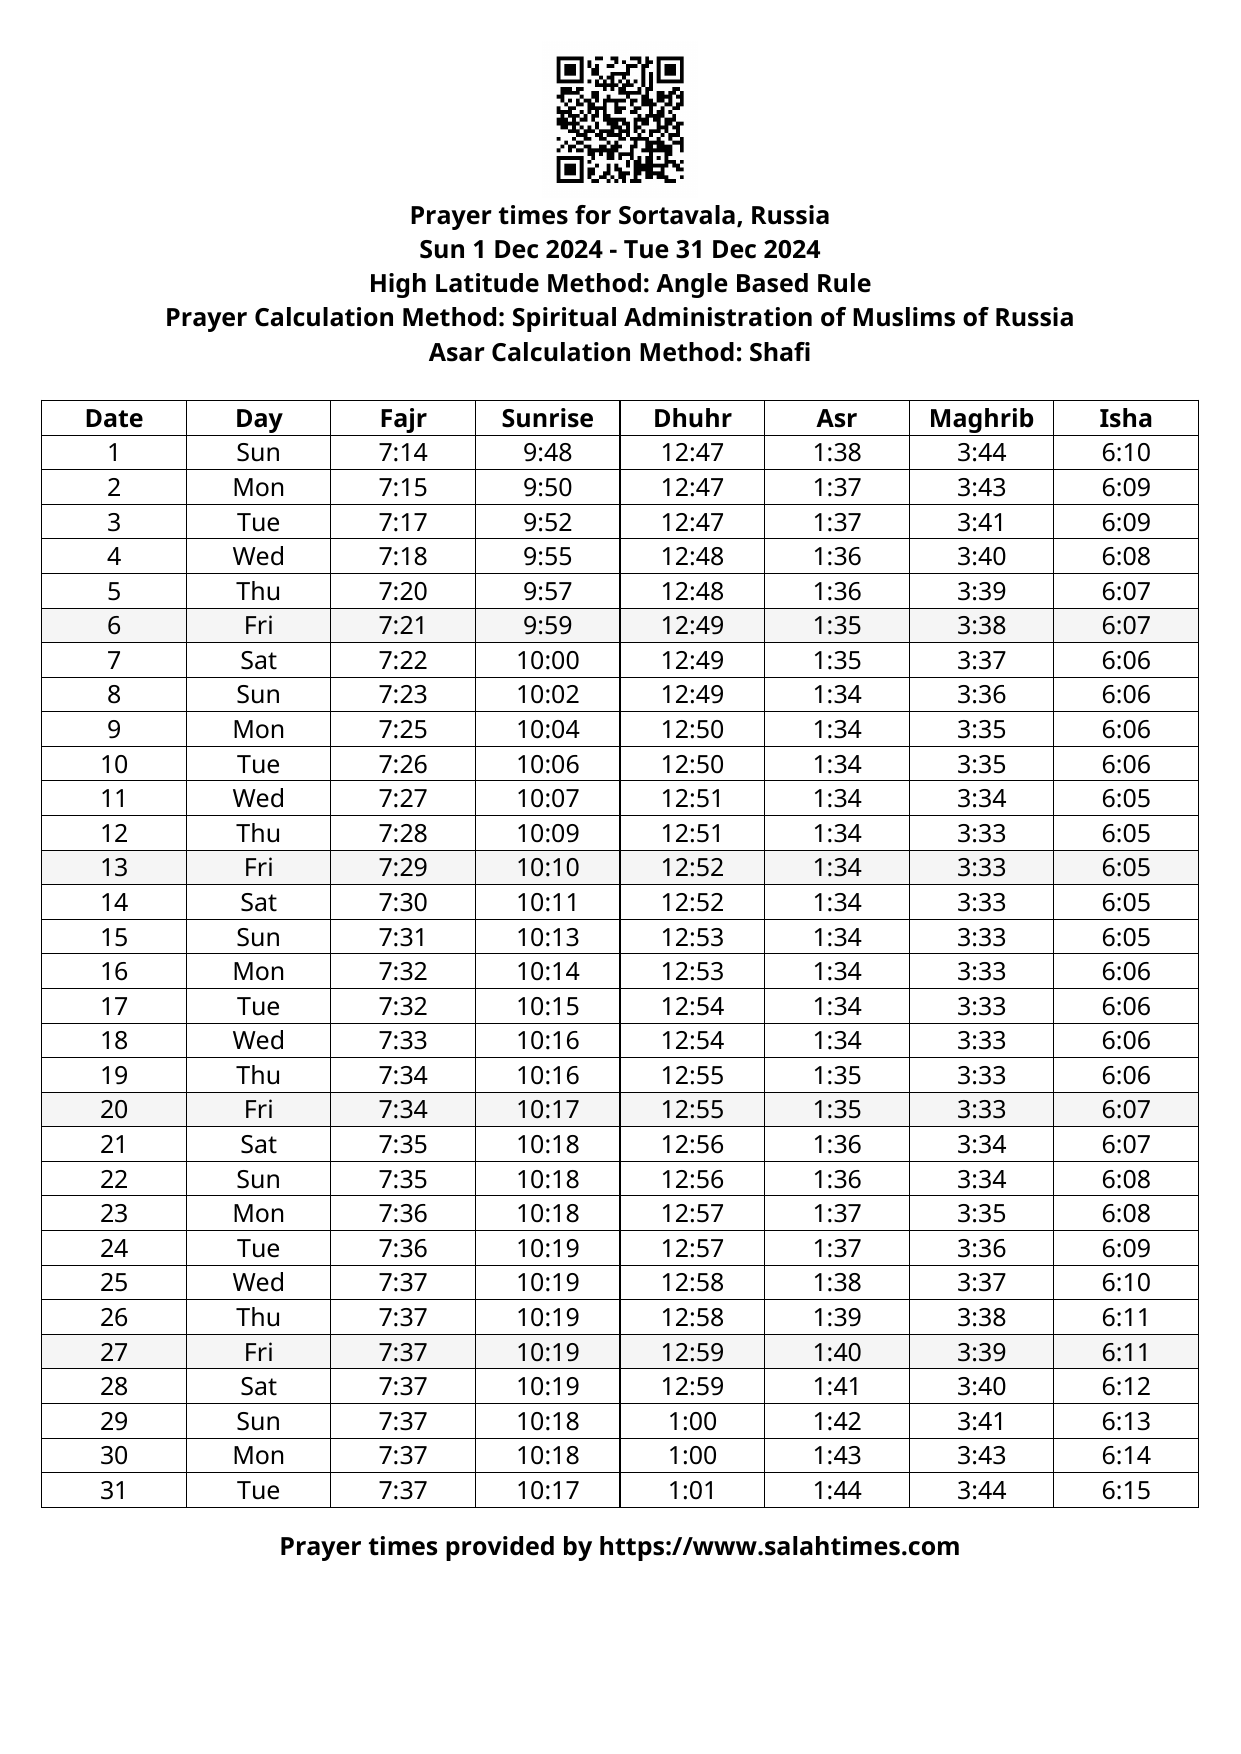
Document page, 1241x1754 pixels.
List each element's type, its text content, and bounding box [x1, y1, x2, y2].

table_cell Mon [187, 712, 330, 746]
table_cell 9 [42, 712, 186, 746]
table_cell 6:06 [1054, 989, 1198, 1022]
table_cell 1:37 [765, 1196, 909, 1230]
table_cell Thu [187, 574, 330, 607]
table_cell 12:58 [621, 1300, 764, 1334]
table_cell 11 [42, 781, 186, 815]
table_cell 7:26 [331, 747, 475, 780]
table_cell 1:34 [765, 712, 909, 746]
table_cell Fri [187, 851, 330, 884]
table_cell 7:37 [331, 1335, 475, 1368]
table_header Fajr [331, 401, 475, 434]
table_cell 10:15 [476, 989, 619, 1022]
table_cell Tue [187, 747, 330, 780]
table_cell 16 [42, 954, 186, 988]
table_cell 10 [42, 747, 186, 780]
text Sun 1 Dec 2024 - Tue 31 Dec 2024 [42, 232, 1198, 266]
table_cell 10:17 [476, 1093, 619, 1126]
table_cell 6:05 [1054, 781, 1198, 815]
table_cell Wed [187, 781, 330, 815]
table_cell 31 [42, 1473, 186, 1507]
text Prayer times for Sortavala, Russia [42, 198, 1198, 232]
table_cell 7:14 [331, 436, 475, 469]
table_header Dhuhr [621, 401, 764, 434]
table_cell 3:33 [910, 920, 1053, 953]
table_cell 1:38 [765, 436, 909, 469]
table_cell 6:06 [1054, 747, 1198, 780]
table_cell 12:48 [621, 539, 764, 573]
table_cell 3:35 [910, 747, 1053, 780]
table_cell 7:37 [331, 1369, 475, 1403]
table_cell Sat [187, 643, 330, 677]
table_cell Mon [187, 954, 330, 988]
table_cell 10:17 [476, 1473, 619, 1507]
table_cell 1:34 [765, 678, 909, 711]
table_cell 7:27 [331, 781, 475, 815]
table_cell 7:20 [331, 574, 475, 607]
table_cell 1:41 [765, 1369, 909, 1403]
table_cell 28 [42, 1369, 186, 1403]
table_cell 7:35 [331, 1127, 475, 1161]
table_cell 3:33 [910, 1024, 1053, 1057]
table_header Asr [765, 401, 909, 434]
table_cell 1:00 [621, 1439, 764, 1472]
table_cell 12:59 [621, 1369, 764, 1403]
table_cell 10:06 [476, 747, 619, 780]
table_cell 7:23 [331, 678, 475, 711]
table_cell Tue [187, 989, 330, 1022]
picture [542, 41, 699, 198]
table_cell 1:35 [765, 1058, 909, 1092]
table_cell 6:10 [1054, 1266, 1198, 1299]
table_cell 3 [42, 505, 186, 538]
table_cell 1:39 [765, 1300, 909, 1334]
table_cell 12:54 [621, 1024, 764, 1057]
table_cell 25 [42, 1266, 186, 1299]
table_cell 3:33 [910, 954, 1053, 988]
table_cell 10:18 [476, 1196, 619, 1230]
table_cell Fri [187, 1335, 330, 1368]
table_cell Sun [187, 1404, 330, 1437]
table_cell 6:06 [1054, 1024, 1198, 1057]
table_cell 7:22 [331, 643, 475, 677]
table_cell 3:33 [910, 1058, 1053, 1092]
table_cell Sat [187, 885, 330, 919]
table_cell 1:38 [765, 1266, 909, 1299]
table_cell 3:38 [910, 1300, 1053, 1334]
table_cell 12:50 [621, 747, 764, 780]
table_cell 20 [42, 1093, 186, 1126]
table_cell 6:12 [1054, 1369, 1198, 1403]
table_cell 19 [42, 1058, 186, 1092]
table_cell 7:30 [331, 885, 475, 919]
table_cell 26 [42, 1300, 186, 1334]
table_cell 10:13 [476, 920, 619, 953]
table_cell 6:08 [1054, 1162, 1198, 1195]
table_header Sunrise [476, 401, 619, 434]
table_cell 1:34 [765, 920, 909, 953]
table_cell 12:47 [621, 505, 764, 538]
table_cell 9:59 [476, 609, 619, 642]
table_cell 14 [42, 885, 186, 919]
table_cell 6:13 [1054, 1404, 1198, 1437]
table_cell 10:11 [476, 885, 619, 919]
table_cell 7:37 [331, 1473, 475, 1507]
table_cell 3:40 [910, 539, 1053, 573]
table_header Isha [1054, 401, 1198, 434]
table_cell 7 [42, 643, 186, 677]
table_cell 3:33 [910, 989, 1053, 1022]
table_cell 1:35 [765, 1093, 909, 1126]
table_cell 3:44 [910, 1473, 1053, 1507]
table_cell 6:06 [1054, 954, 1198, 988]
table_cell 1:34 [765, 747, 909, 780]
table_cell 12:56 [621, 1127, 764, 1161]
table_cell 12:49 [621, 609, 764, 642]
table_cell 3:41 [910, 505, 1053, 538]
table_cell 12:56 [621, 1162, 764, 1195]
table_cell 6:08 [1054, 1196, 1198, 1230]
table_cell 6:11 [1054, 1335, 1198, 1368]
table_cell Mon [187, 470, 330, 504]
table_cell 1:34 [765, 989, 909, 1022]
table_cell 1:34 [765, 816, 909, 849]
table_cell 7:31 [331, 920, 475, 953]
table_cell Thu [187, 1300, 330, 1334]
table_header Maghrib [910, 401, 1053, 434]
table_cell 10:14 [476, 954, 619, 988]
table_cell 23 [42, 1196, 186, 1230]
table_cell 3:34 [910, 1127, 1053, 1161]
table_cell 1 [42, 436, 186, 469]
table_cell 10:19 [476, 1335, 619, 1368]
table_cell 12:48 [621, 574, 764, 607]
text Asar Calculation Method: Shafi [42, 334, 1198, 368]
table_cell 12:57 [621, 1196, 764, 1230]
table_cell 3:43 [910, 1439, 1053, 1472]
table_cell 3:37 [910, 643, 1053, 677]
table_cell 3:37 [910, 1266, 1053, 1299]
table_cell 6:05 [1054, 851, 1198, 884]
table_cell 12:53 [621, 954, 764, 988]
table_cell 3:44 [910, 436, 1053, 469]
table_cell 12:50 [621, 712, 764, 746]
table_cell Fri [187, 609, 330, 642]
table_cell 1:34 [765, 954, 909, 988]
table_cell 3:35 [910, 1196, 1053, 1230]
table_cell 1:44 [765, 1473, 909, 1507]
table_cell 7:37 [331, 1404, 475, 1437]
table_cell 9:50 [476, 470, 619, 504]
table_cell 1:01 [621, 1473, 764, 1507]
table_cell 1:37 [765, 1231, 909, 1264]
table_cell 7:32 [331, 989, 475, 1022]
table_cell 6:09 [1054, 1231, 1198, 1264]
table_cell 1:00 [621, 1404, 764, 1437]
table_cell Tue [187, 1231, 330, 1264]
table_cell 29 [42, 1404, 186, 1437]
table_cell 1:36 [765, 1162, 909, 1195]
table_cell 10:19 [476, 1369, 619, 1403]
table_cell 3:33 [910, 1093, 1053, 1126]
table_cell 7:28 [331, 816, 475, 849]
table_cell Tue [187, 505, 330, 538]
table_cell 3:33 [910, 816, 1053, 849]
table_cell 6:09 [1054, 470, 1198, 504]
table_cell 12:55 [621, 1058, 764, 1092]
table_cell 3:41 [910, 1404, 1053, 1437]
table_cell Mon [187, 1439, 330, 1472]
table_cell 7:37 [331, 1439, 475, 1472]
table_cell 10:19 [476, 1231, 619, 1264]
table_cell 9:52 [476, 505, 619, 538]
table_cell 3:38 [910, 609, 1053, 642]
table_cell 6:06 [1054, 1058, 1198, 1092]
table_cell Mon [187, 1196, 330, 1230]
table_cell 12:51 [621, 816, 764, 849]
table_cell 6:15 [1054, 1473, 1198, 1507]
table_cell Sat [187, 1127, 330, 1161]
table_cell 30 [42, 1439, 186, 1472]
table_cell 6:09 [1054, 505, 1198, 538]
table_cell 24 [42, 1231, 186, 1264]
table_cell 1:36 [765, 574, 909, 607]
table_cell 10:07 [476, 781, 619, 815]
table_cell 10:18 [476, 1404, 619, 1437]
table_cell 3:35 [910, 712, 1053, 746]
table_cell 27 [42, 1335, 186, 1368]
table_cell 1:35 [765, 643, 909, 677]
table_cell 10:18 [476, 1127, 619, 1161]
table_cell 6:05 [1054, 885, 1198, 919]
table_cell Tue [187, 1473, 330, 1507]
table_cell Fri [187, 1093, 330, 1126]
table_cell 4 [42, 539, 186, 573]
table_cell 6:11 [1054, 1300, 1198, 1334]
table_cell Wed [187, 1266, 330, 1299]
table_cell 3:43 [910, 470, 1053, 504]
table_cell 5 [42, 574, 186, 607]
table_cell 1:43 [765, 1439, 909, 1472]
table_cell 7:15 [331, 470, 475, 504]
text Prayer Calculation Method: Spiritual Administration of Muslims of Russia [42, 300, 1198, 334]
text Prayer times provided by https://www.salahtimes.com [42, 1528, 1198, 1563]
table_cell 7:35 [331, 1162, 475, 1195]
table_cell Sat [187, 1369, 330, 1403]
table_cell 7:33 [331, 1024, 475, 1057]
table_cell 6:07 [1054, 609, 1198, 642]
table_cell Sun [187, 436, 330, 469]
table_cell 10:18 [476, 1162, 619, 1195]
table_cell 6:07 [1054, 1093, 1198, 1126]
table_cell 10:10 [476, 851, 619, 884]
table_cell 12:49 [621, 643, 764, 677]
table_cell 7:29 [331, 851, 475, 884]
table_cell 1:36 [765, 1127, 909, 1161]
table_cell 6 [42, 609, 186, 642]
table_cell 12:47 [621, 436, 764, 469]
table_cell 3:39 [910, 574, 1053, 607]
table_cell 18 [42, 1024, 186, 1057]
table_cell 10:19 [476, 1300, 619, 1334]
table_cell 9:48 [476, 436, 619, 469]
table_cell 12:58 [621, 1266, 764, 1299]
table_cell 12:53 [621, 920, 764, 953]
table_cell 7:34 [331, 1058, 475, 1092]
table_cell 7:32 [331, 954, 475, 988]
table_cell 21 [42, 1127, 186, 1161]
table_cell 7:37 [331, 1266, 475, 1299]
table_cell Wed [187, 1024, 330, 1057]
table_cell 1:42 [765, 1404, 909, 1437]
table_cell 1:34 [765, 885, 909, 919]
table_cell 1:34 [765, 781, 909, 815]
table_cell 7:17 [331, 505, 475, 538]
table_cell 3:34 [910, 781, 1053, 815]
table_cell 7:18 [331, 539, 475, 573]
table_cell Thu [187, 1058, 330, 1092]
table_cell 1:34 [765, 1024, 909, 1057]
table_cell Sun [187, 1162, 330, 1195]
table_cell 17 [42, 989, 186, 1022]
table_cell 6:14 [1054, 1439, 1198, 1472]
table_cell 15 [42, 920, 186, 953]
table_cell 12:49 [621, 678, 764, 711]
table_cell Wed [187, 539, 330, 573]
table_cell 10:09 [476, 816, 619, 849]
text High Latitude Method: Angle Based Rule [42, 266, 1198, 300]
table_cell 12:59 [621, 1335, 764, 1368]
table_cell 1:40 [765, 1335, 909, 1368]
table_cell 3:36 [910, 678, 1053, 711]
table_cell Sun [187, 678, 330, 711]
table_cell 12:51 [621, 781, 764, 815]
table_cell 12:54 [621, 989, 764, 1022]
table_cell 10:04 [476, 712, 619, 746]
table_cell 7:36 [331, 1231, 475, 1264]
table_cell 7:36 [331, 1196, 475, 1230]
table_cell 6:10 [1054, 436, 1198, 469]
table_cell 8 [42, 678, 186, 711]
table_cell 12 [42, 816, 186, 849]
table_cell 10:00 [476, 643, 619, 677]
table_cell 3:36 [910, 1231, 1053, 1264]
table_cell 3:39 [910, 1335, 1053, 1368]
table_cell 2 [42, 470, 186, 504]
table_cell 10:16 [476, 1024, 619, 1057]
table_cell Sun [187, 920, 330, 953]
table_cell 7:25 [331, 712, 475, 746]
table_cell 6:07 [1054, 574, 1198, 607]
table_cell 9:55 [476, 539, 619, 573]
table_cell 6:06 [1054, 712, 1198, 746]
table_cell 10:02 [476, 678, 619, 711]
table_cell 12:55 [621, 1093, 764, 1126]
table_cell 7:21 [331, 609, 475, 642]
table_cell 1:36 [765, 539, 909, 573]
table_cell 3:33 [910, 885, 1053, 919]
table_cell 12:57 [621, 1231, 764, 1264]
table_cell 12:52 [621, 851, 764, 884]
table_cell 12:52 [621, 885, 764, 919]
table_cell 3:33 [910, 851, 1053, 884]
table_cell 10:16 [476, 1058, 619, 1092]
table_cell 7:34 [331, 1093, 475, 1126]
table_cell 6:06 [1054, 643, 1198, 677]
table_cell 6:05 [1054, 816, 1198, 849]
table_cell 10:18 [476, 1439, 619, 1472]
table_header Day [187, 401, 330, 434]
table_cell 6:07 [1054, 1127, 1198, 1161]
table_cell 6:06 [1054, 678, 1198, 711]
table_cell 1:37 [765, 470, 909, 504]
table_cell 3:40 [910, 1369, 1053, 1403]
table_cell 7:37 [331, 1300, 475, 1334]
table_cell 22 [42, 1162, 186, 1195]
table_cell 13 [42, 851, 186, 884]
table_cell 3:34 [910, 1162, 1053, 1195]
table_cell 6:08 [1054, 539, 1198, 573]
table_cell 1:34 [765, 851, 909, 884]
table_cell 1:37 [765, 505, 909, 538]
table_cell 1:35 [765, 609, 909, 642]
table_cell 9:57 [476, 574, 619, 607]
table_cell 10:19 [476, 1266, 619, 1299]
table_cell 6:05 [1054, 920, 1198, 953]
table_cell 12:47 [621, 470, 764, 504]
table_header Date [42, 401, 186, 434]
table_cell Thu [187, 816, 330, 849]
